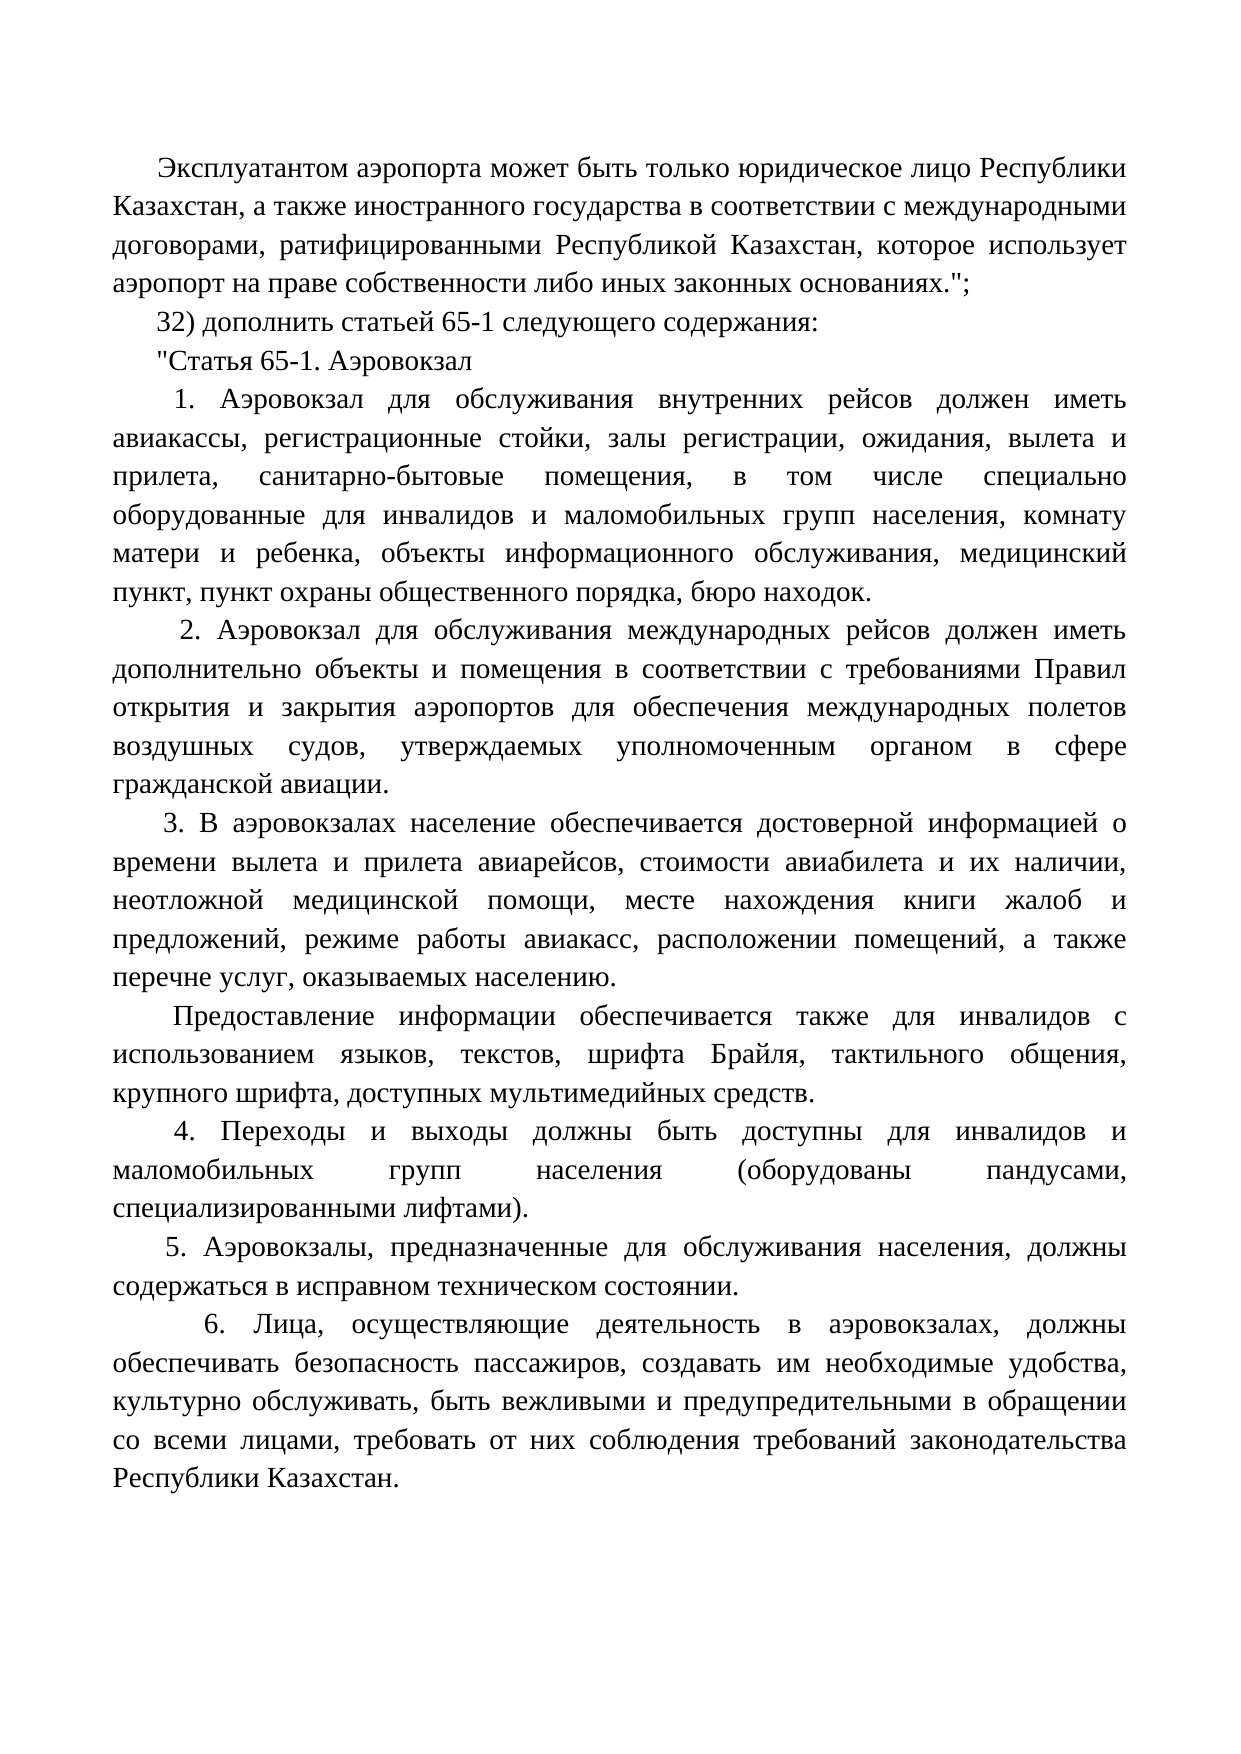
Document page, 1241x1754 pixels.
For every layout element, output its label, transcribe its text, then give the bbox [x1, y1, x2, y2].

text Эксплуатантом аэропорта может быть только юридическое лицо Республики Казахстан, а также иностранного государства в соответствии с международными договорами, ратифицированными Республикой Казахстан, которое использует аэропорт на праве собственности либо иных законных основаниях."; [112, 150, 1128, 299]
text 6. Лица, осуществляющие деятельность в аэровокзалах, должны обеспечивать безопасность пассажиров, создавать им необходимые удобства, культурно обслуживать, быть вежливыми и предупредительными в обращении со всеми лицами, требовать от них соблюдения требований законодательства Республики Казахстан. [112, 1306, 1128, 1494]
text 1. Аэровокзал для обслуживания внутренних рейсов должен иметь авиакассы, регистрационные стойки, залы регистрации, ожидания, вылета и прилета, санитарно-бытовые помещения, в том числе специально оборудованные для инвалидов и маломобильных групп населения, комнату матери и ребенка, объекты информационного обслуживания, медицинский пункт, пункт охраны общественного порядка, бюро находок. [112, 381, 1128, 607]
text 32) дополнить статьей 65-1 следующего содержания: [112, 304, 1128, 338]
text 5. Аэровокзалы, предназначенные для обслуживания населения, должны содержаться в исправном техническом состоянии. [112, 1229, 1128, 1301]
text 2. Аэровокзал для обслуживания международных рейсов должен иметь дополнительно объекты и помещения в соответствии с требованиями Правил открытия и закрытия аэропортов для обеспечения международных полетов воздушных судов, утверждаемых уполномоченным органом в сфере гражданской авиации. [112, 612, 1128, 800]
text "Статья 65-1. Аэровокзал [112, 343, 1128, 376]
text 3. В аэровокзалах население обеспечивается достоверной информацией о времени вылета и прилета авиарейсов, стоимости авиабилета и их наличии, неотложной медицинской помощи, месте нахождения книги жалоб и предложений, режиме работы авиакасс, расположении помещений, а также перечне услуг, оказываемых населению. [112, 805, 1128, 993]
text 4. Переходы и выходы должны быть доступны для инвалидов и маломобильных групп населения (оборудованы пандусами, специализированными лифтами). [112, 1113, 1128, 1224]
text Предоставление информации обеспечивается также для инвалидов с использованием языков, текстов, шрифта Брайля, тактильного общения, крупного шрифта, доступных мультимедийных средств. [112, 998, 1128, 1108]
